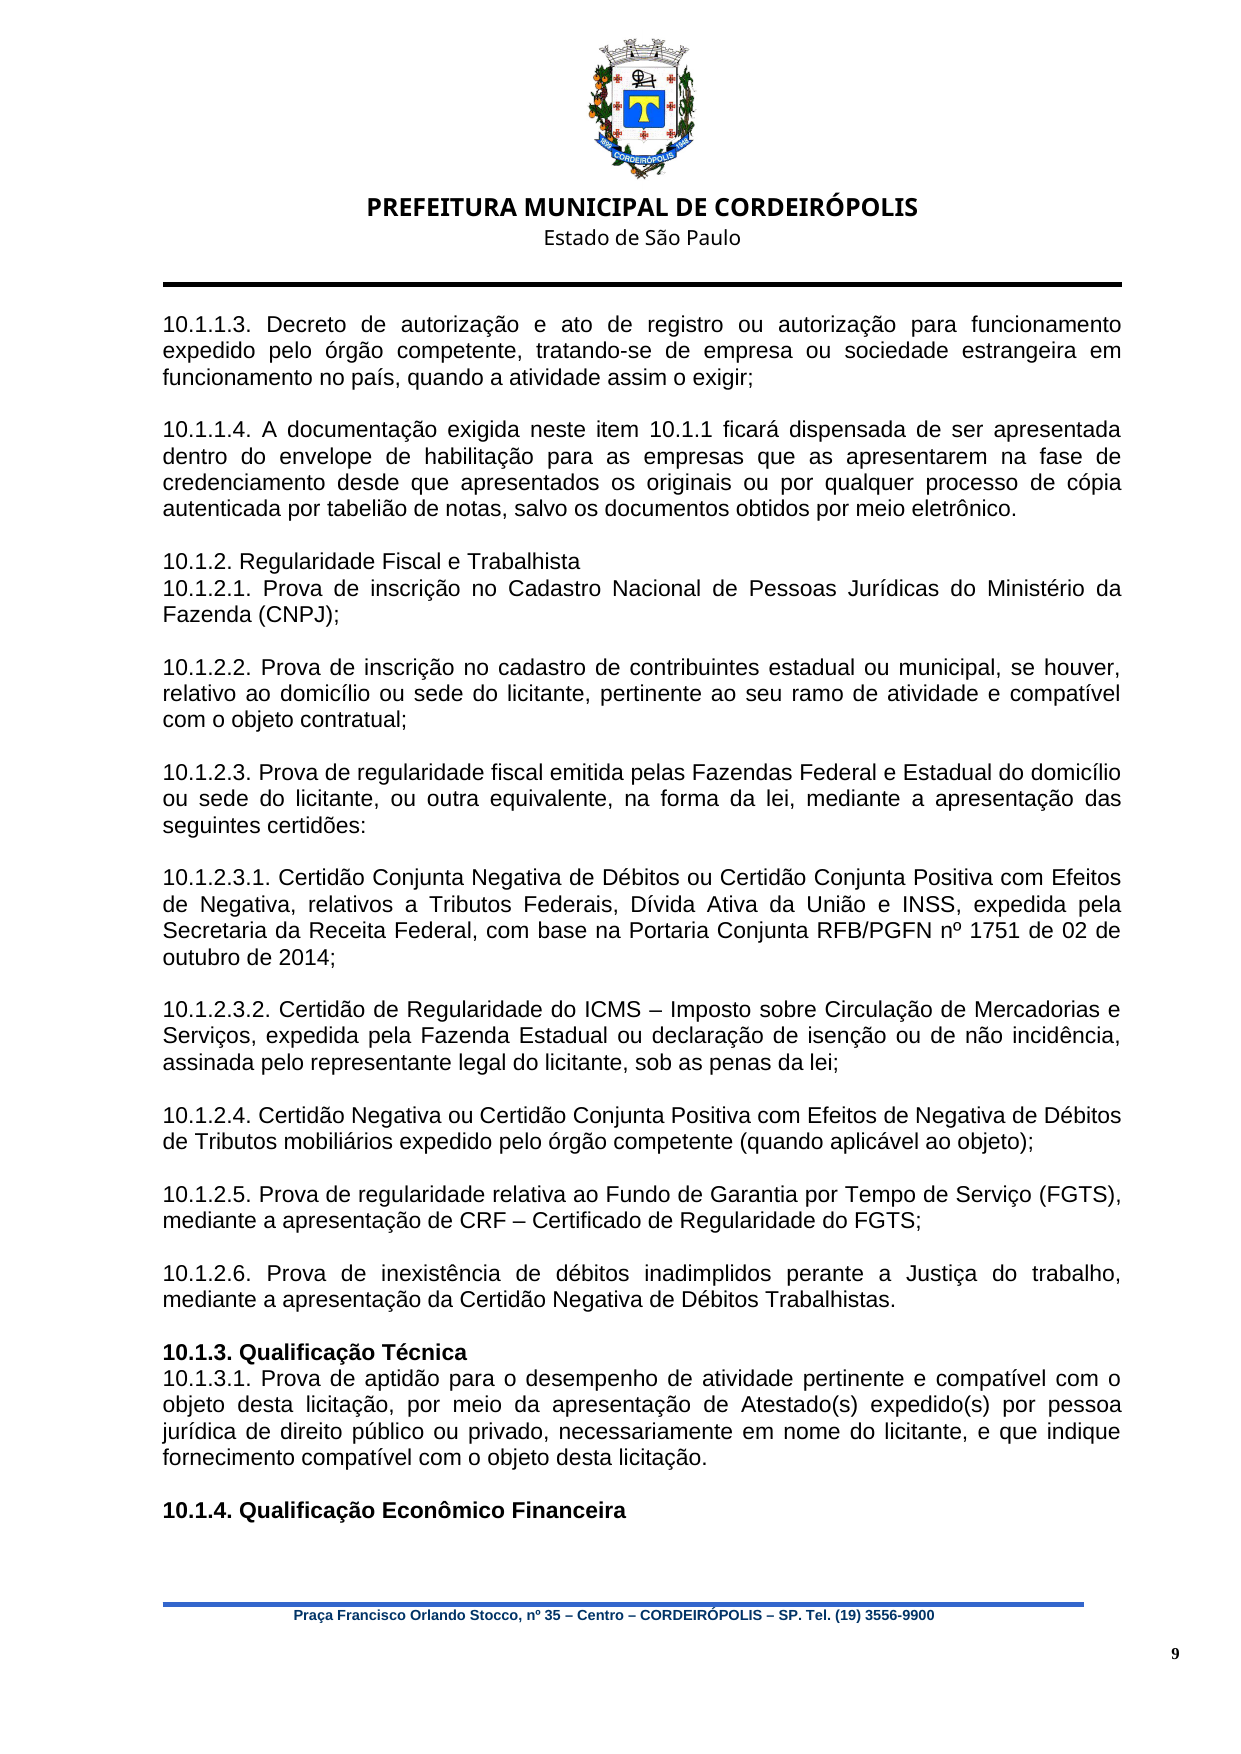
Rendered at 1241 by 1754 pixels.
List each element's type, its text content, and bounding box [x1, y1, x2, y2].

text 10.1.2.3.2. Certidão de Regularidade do ICMS – Imposto sobre Circulação de Mercadorias e Serviços, expedida pela Fazenda Estadual ou declaração de isenção ou de não incidência, assinada pelo representante legal do licitante, sob as penas da lei; [162, 996, 1122, 1075]
text 10.1.1.4. A documentação exigida neste item 10.1.1 ficará dispensada de ser apresentada dentro do envelope de habilitação para as empresas que as apresentarem na fase de credenciamento desde que apresentados os originais ou por qualquer processo de cópia autenticada por tabelião de notas, salvo os documentos obtidos por meio eletrônico. [162, 416, 1122, 522]
picture [582, 29, 703, 190]
text 10.1.2.1. Prova de inscrição no Cadastro Nacional de Pessoas Jurídicas do Ministério da Fazenda (CNPJ); [162, 574, 1122, 627]
text 10.1.2.5. Prova de regularidade relativa ao Fundo de Garantia por Tempo de Serviço (FGTS), mediante a apresentação de CRF – Certificado de Regularidade do FGTS; [162, 1181, 1122, 1233]
text 10.1.3.1. Prova de aptidão para o desempenho de atividade pertinente e compatível com o objeto desta licitação, por meio da apresentação de Atestado(s) expedido(s) por pessoa jurídica de direito público ou privado, necessariamente em nome do licitante, e que indique fornecimento compatível com o objeto desta licitação. [162, 1365, 1122, 1471]
text 10.1.2.6. Prova de inexistência de débitos inadimplidos perante a Justiça do trabalho, mediante a apresentação da Certidão Negativa de Débitos Trabalhistas. [162, 1260, 1122, 1312]
text 10.1.1.3. Decreto de autorização e ato de registro ou autorização para funcionamento expedido pelo órgão competente, tratando-se de empresa ou sociedade estrangeira em funcionamento no país, quando a atividade assim o exigir; [162, 311, 1122, 390]
text 10.1.2.3.1. Certidão Conjunta Negativa de Débitos ou Certidão Conjunta Positiva com Efeitos de Negativa, relativos a Tributos Federais, Dívida Ativa da União e INSS, expedida pela Secretaria da Receita Federal, com base na Portaria Conjunta RFB/PGFN nº 1751 de 02 de outubro de 2014; [162, 864, 1122, 970]
text 10.1.2.2. Prova de inscrição no cadastro de contribuintes estadual ou municipal, se houver, relativo ao domicílio ou sede do licitante, pertinente ao seu ramo de atividade e compatível com o objeto contratual; [162, 653, 1122, 733]
text 10.1.3. Qualificação Técnica [162, 1339, 1122, 1365]
text 10.1.4. Qualificação Econômico Financeira [162, 1497, 1122, 1523]
text 10.1.2. Regularidade Fiscal e Trabalhista [162, 548, 1122, 574]
text 10.1.2.3. Prova de regularidade fiscal emitida pelas Fazendas Federal e Estadual do domicílio ou sede do licitante, ou outra equivalente, na forma da lei, mediante a apresentação das seguintes certidões: [162, 759, 1122, 838]
text 10.1.2.4. Certidão Negativa ou Certidão Conjunta Positiva com Efeitos de Negativa de Débitos de Tributos mobiliários expedido pelo órgão competente (quando aplicável ao objeto); [162, 1102, 1122, 1154]
